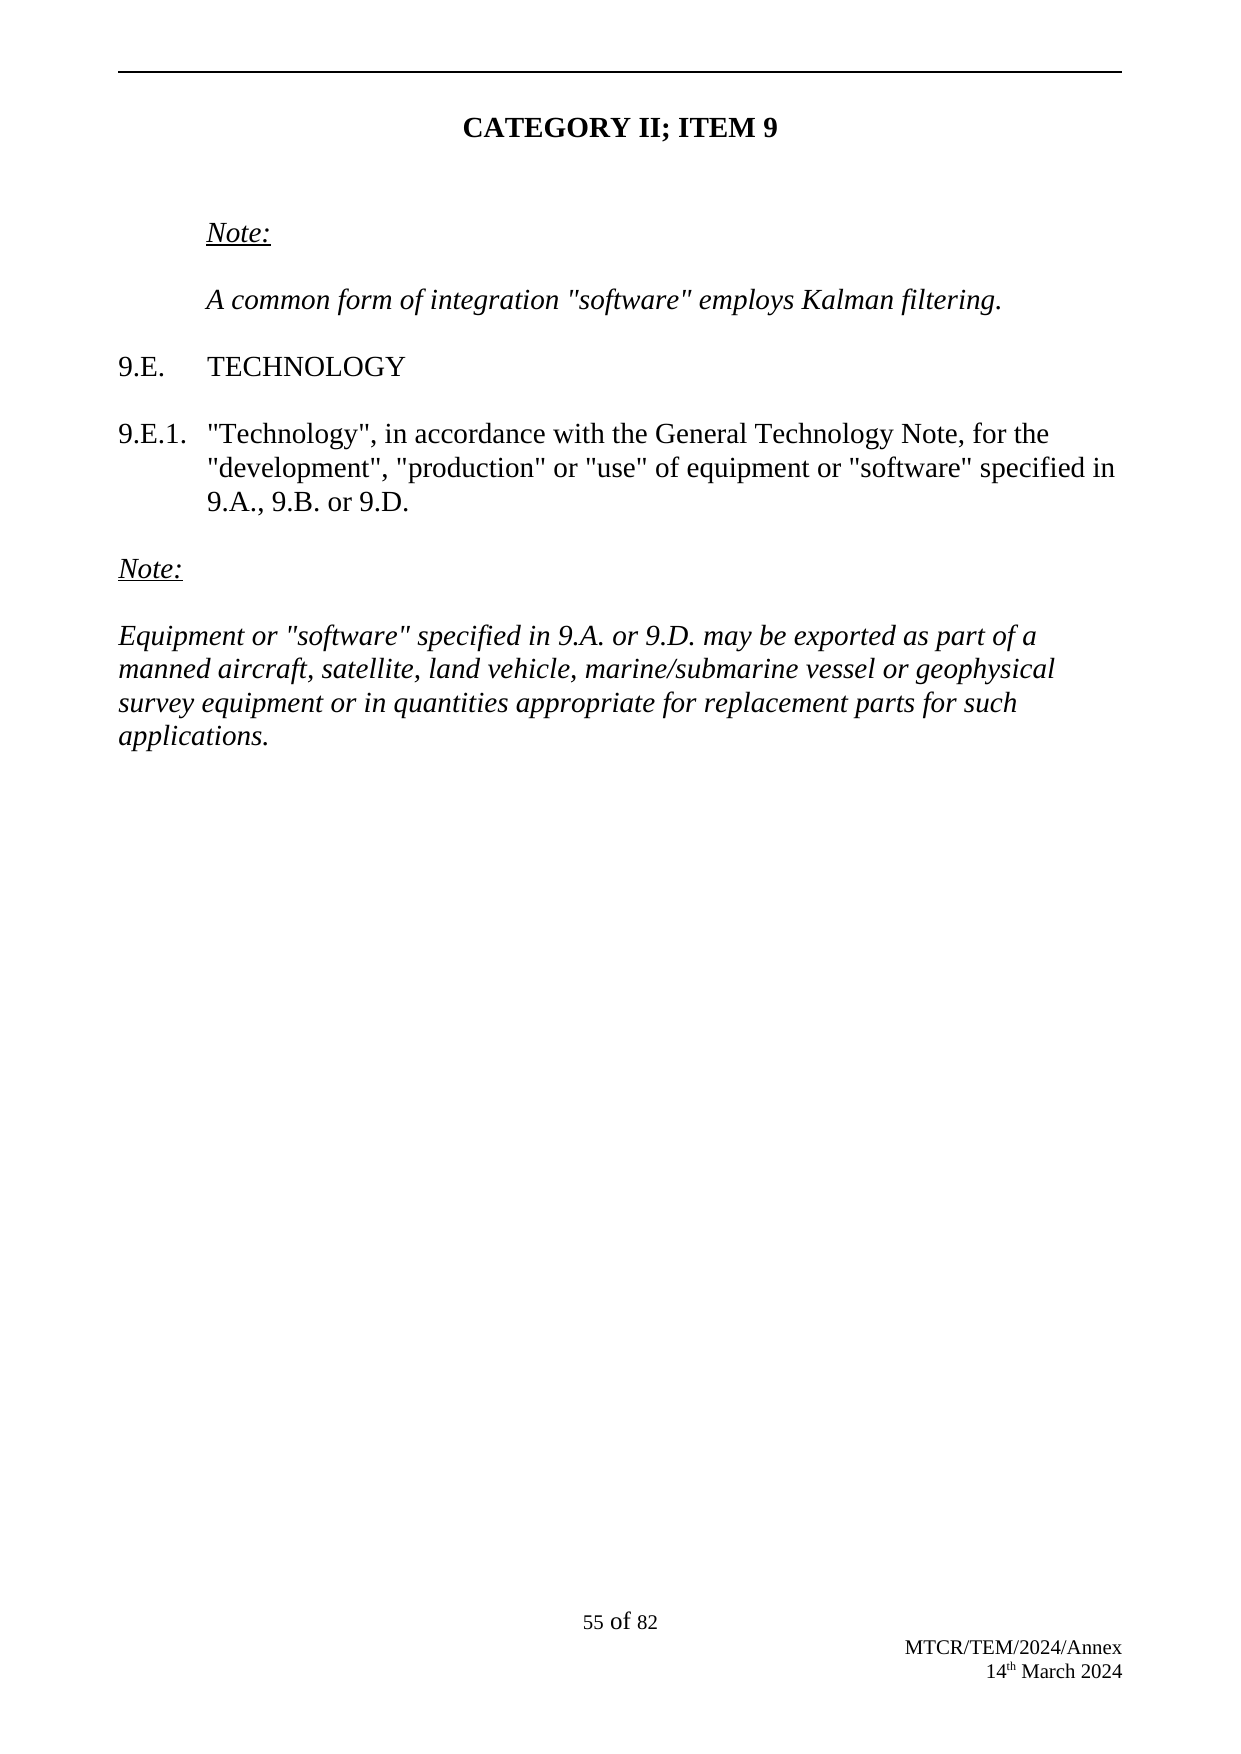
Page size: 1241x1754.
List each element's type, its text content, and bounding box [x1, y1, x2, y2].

text A common form of integration "software" employs Kalman filtering. [206, 282, 1122, 316]
subtitle 9.E. TECHNOLOGY [118, 349, 1122, 383]
text 9.E.1. "Technology", in accordance with the General Technology Note, for the "development", "production" or "use" of equipment or "software" specified in 9.A., 9.B. or 9.D. [118, 417, 1122, 517]
text Note: [206, 215, 1122, 249]
text Note: [118, 551, 1122, 584]
text Equipment or "software" specified in 9.A. or 9.D. may be exported as part of a manned aircraft, satellite, land vehicle, marine/submarine vessel or geophysical survey equipment or in quantities appropriate for replacement parts for such applications. [118, 618, 1122, 752]
